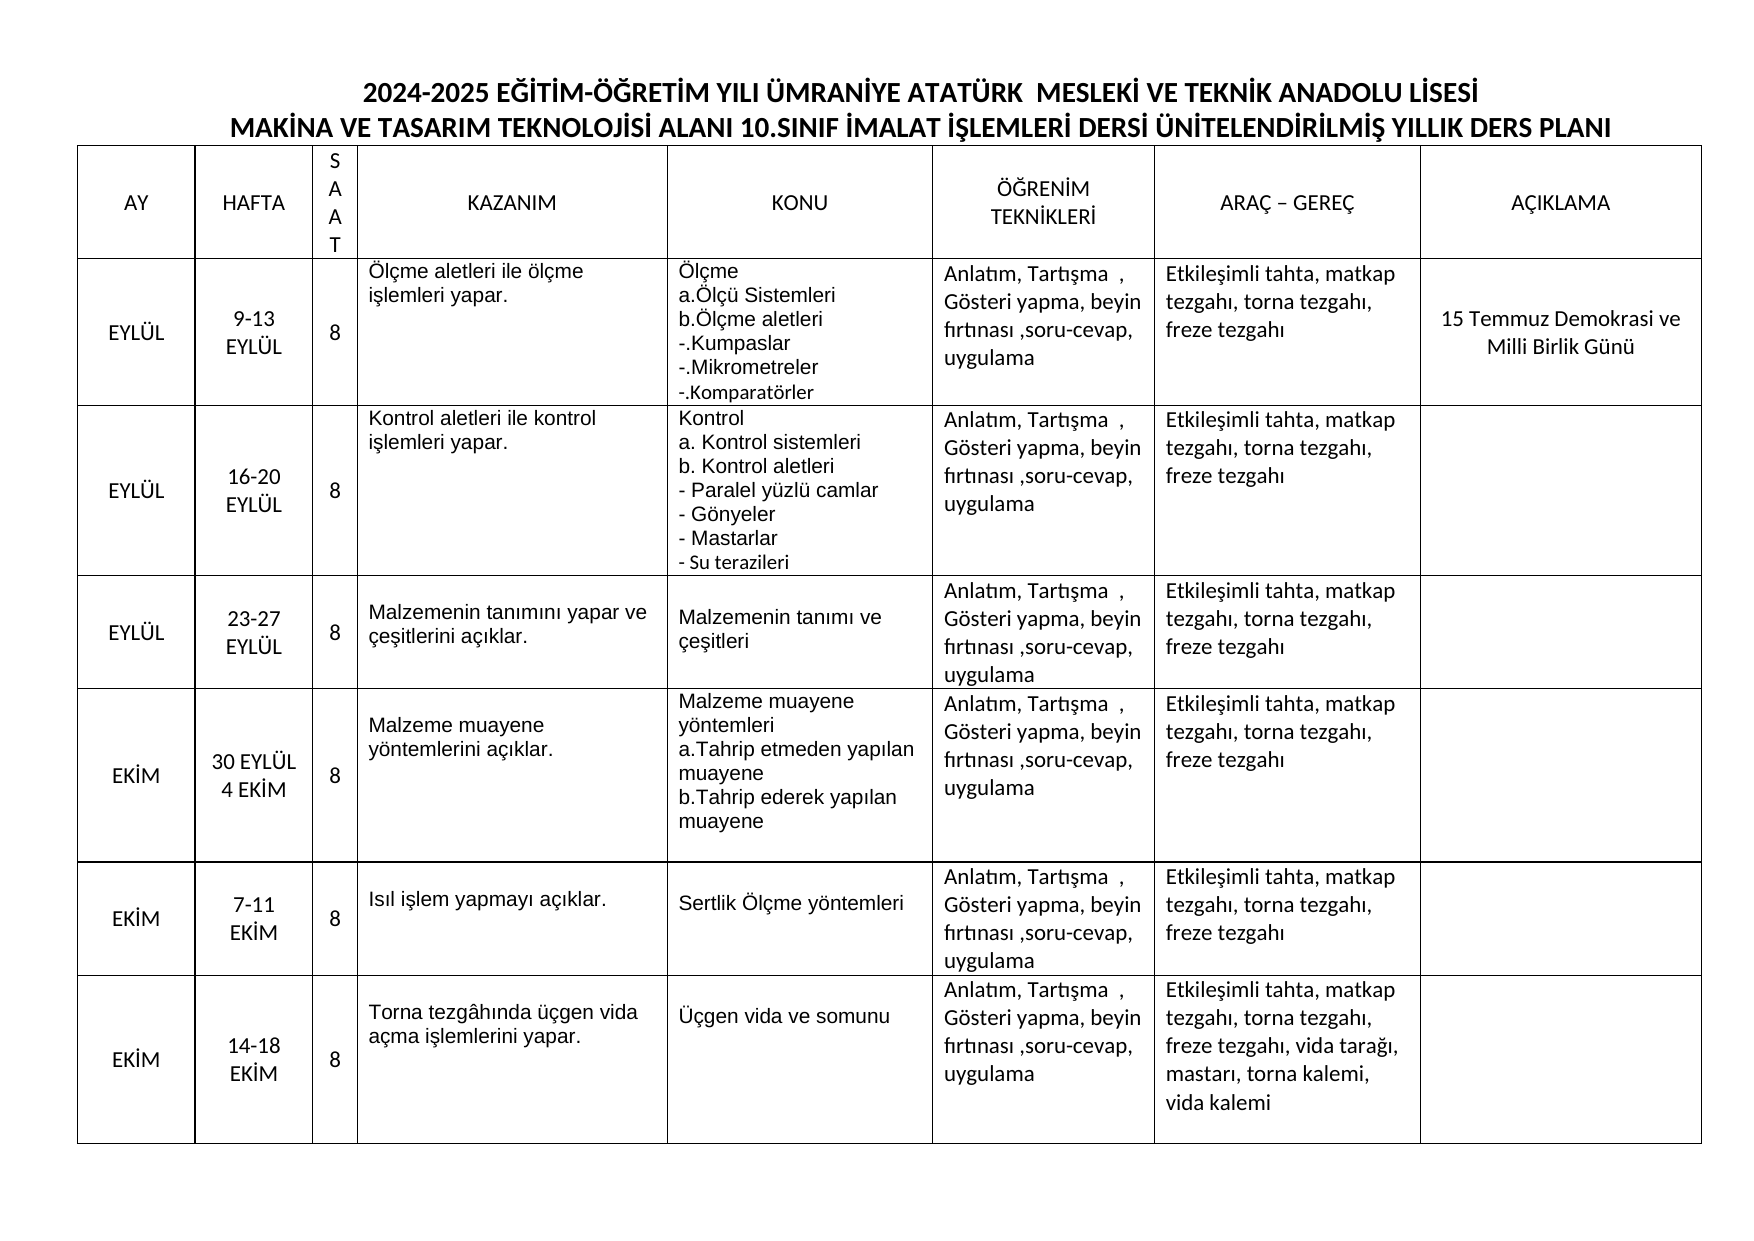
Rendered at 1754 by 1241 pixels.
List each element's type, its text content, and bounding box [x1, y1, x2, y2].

table_cell Etkileşimli tahta, matkap tezgahı, torna tezgahı, freze tezgahı [1155, 863, 1420, 974]
table_cell 8 [313, 406, 357, 575]
table_header ÖĞRENİM TEKNİKLERİ [933, 146, 1154, 258]
table_cell EKİM [78, 863, 194, 974]
table_header HAFTA [196, 146, 312, 258]
table_cell [1421, 576, 1701, 688]
table_cell EYLÜL [78, 576, 194, 688]
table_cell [668, 976, 932, 1143]
table_cell 7-11 EKİM [196, 863, 312, 974]
table_header ARAÇ – GEREÇ [1155, 146, 1420, 258]
table_cell [1421, 406, 1701, 575]
table_cell EKİM [78, 689, 194, 861]
table_cell Etkileşimli tahta, matkap tezgahı, torna tezgahı, freze tezgahı [1155, 576, 1420, 688]
table_cell Sertlik Ölçme yöntemleri [668, 863, 932, 974]
table_header SAAT [313, 146, 357, 258]
table_cell EYLÜL [78, 406, 194, 575]
table_cell Etkileşimli tahta, matkap tezgahı, torna tezgahı, freze tezgahı [1155, 689, 1420, 861]
table_cell Etkileşimli tahta, matkap tezgahı, torna tezgahı, freze tezgahı [1155, 259, 1420, 404]
table_cell Kontrol a. Kontrol sistemleri b. Kontrol aletleri - Paralel yüzlü camlar - Gönyeler - Mastarlar - Su terazileri [668, 406, 932, 575]
table_cell 8 [313, 689, 357, 861]
table_cell Malzeme muayene yöntemlerini açıklar. [358, 689, 667, 861]
table_cell 8 [313, 259, 357, 404]
table_cell Anlatım, Tartışma , Gösteri yapma, beyin fırtınası ,soru-cevap, uygulama [933, 576, 1154, 688]
table_cell [1421, 863, 1701, 974]
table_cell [1155, 976, 1420, 1143]
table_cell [933, 976, 1154, 1143]
table_cell Anlatım, Tartışma , Gösteri yapma, beyin fırtınası ,soru-cevap, uygulama [933, 689, 1154, 861]
table_cell 14-18 EKİM [196, 976, 312, 1143]
table_cell 30 EYLÜL 4 EKİM [196, 689, 312, 861]
table_cell 8 [313, 976, 357, 1143]
table_cell Isıl işlem yapmayı açıklar. [358, 863, 667, 974]
table_cell 8 [313, 576, 357, 688]
table_header KONU [668, 146, 932, 258]
table_cell Etkileşimli tahta, matkap tezgahı, torna tezgahı, freze tezgahı [1155, 406, 1420, 575]
table_cell [1421, 976, 1701, 1143]
table_header KAZANIM [358, 146, 667, 258]
table_cell EKİM [78, 976, 194, 1143]
table_cell Ölçme aletleri ile ölçme işlemleri yapar. [358, 259, 667, 404]
table_header AÇIKLAMA [1421, 146, 1701, 258]
table_cell 15 Temmuz Demokrasi ve Milli Birlik Günü [1421, 259, 1701, 404]
table_cell Malzemenin tanımı ve çeşitleri [668, 576, 932, 688]
table_cell 8 [313, 863, 357, 974]
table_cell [358, 976, 667, 1143]
table_header AY [78, 146, 194, 258]
table_cell Malzeme muayene yöntemleri a.Tahrip etmeden yapılan muayene b.Tahrip ederek yapılan muayene [668, 689, 932, 861]
table_cell 9-13 EYLÜL [196, 259, 312, 404]
table_cell Malzemenin tanımını yapar ve çeşitlerini açıklar. [358, 576, 667, 688]
table_cell [1421, 689, 1701, 861]
table_cell 16-20 EYLÜL [196, 406, 312, 575]
table_cell EYLÜL [78, 259, 194, 404]
table_cell Anlatım, Tartışma , Gösteri yapma, beyin fırtınası ,soru-cevap, uygulama [933, 406, 1154, 575]
table_cell Ölçme a.Ölçü Sistemleri b.Ölçme aletleri -.Kumpaslar -.Mikrometreler -.Komparatörler [668, 259, 932, 404]
table_cell Anlatım, Tartışma , Gösteri yapma, beyin fırtınası ,soru-cevap, uygulama [933, 863, 1154, 974]
table_cell 23-27 EYLÜL [196, 576, 312, 688]
table_cell Anlatım, Tartışma , Gösteri yapma, beyin fırtınası ,soru-cevap, uygulama [933, 259, 1154, 404]
table_cell Kontrol aletleri ile kontrol işlemleri yapar. [358, 406, 667, 575]
